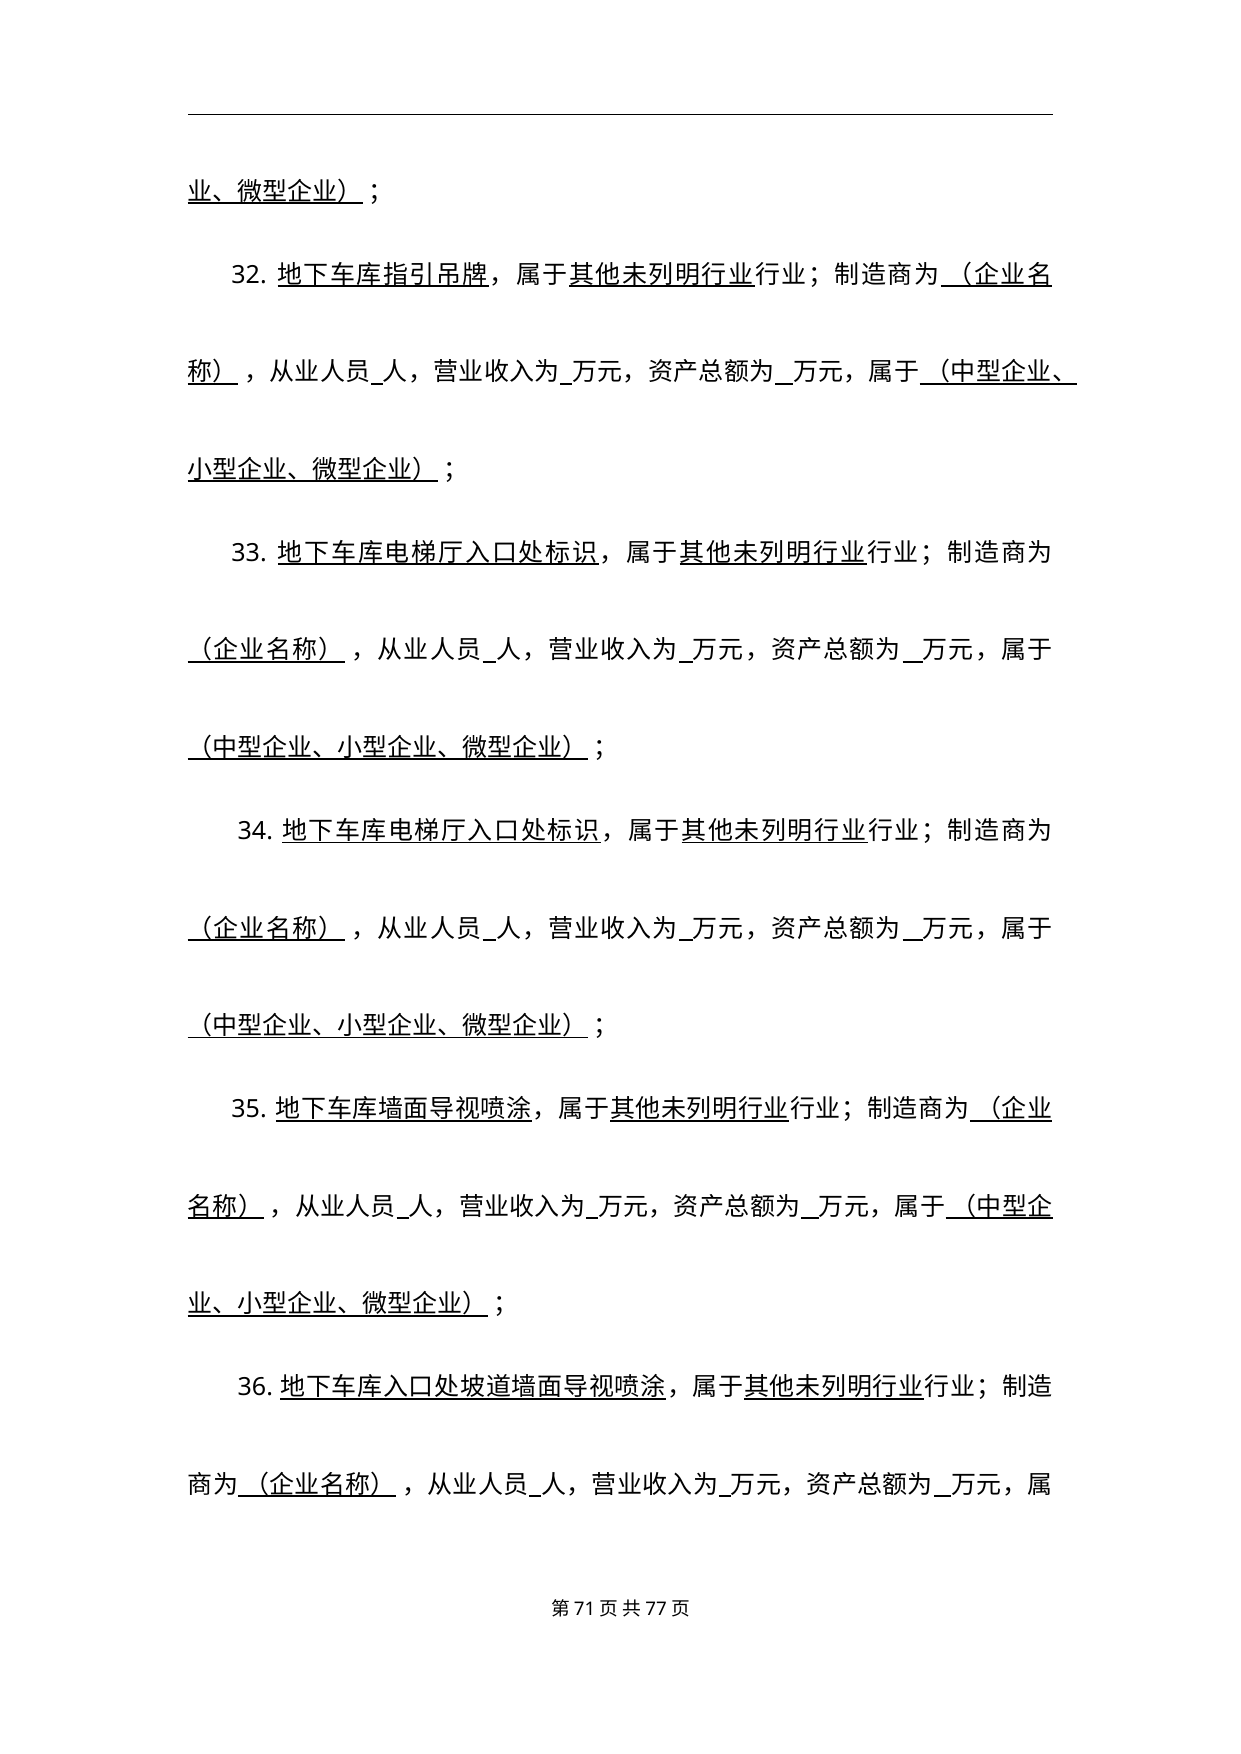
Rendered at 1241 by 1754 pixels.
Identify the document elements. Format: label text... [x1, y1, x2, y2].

text 33. 地下车库电梯厅入口处标识，属于其他未列明行业行业；制造商为 （企业名称） ，从业人员 人，营业收入为 万元，资产总额为 万元，属于 （中型企业、小型企业、微型企业） ； [187, 518, 1053, 778]
text 32. 地下车库指引吊牌，属于其他未列明行业行业；制造商为 （企业名称） ，从业人员 人，营业收入为 万元，资产总额为 万元，属于 （中型企业、小型企业、微型企业） ； [187, 240, 1053, 500]
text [187, 1352, 1053, 1515]
text 34. 地下车库电梯厅入口处标识，属于其他未列明行业行业；制造商为 （企业名称） ，从业人员 人，营业收入为 万元，资产总额为 万元，属于 （中型企业、小型企业、微型企业） ； [187, 796, 1053, 1056]
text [187, 157, 1053, 222]
text 35. 地下车库墙面导视喷涂，属于其他未列明行业行业；制造商为 （企业名称） ，从业人员 人，营业收入为 万元，资产总额为 万元，属于 （中型企业、小型企业、微型企业） ； [187, 1074, 1053, 1334]
